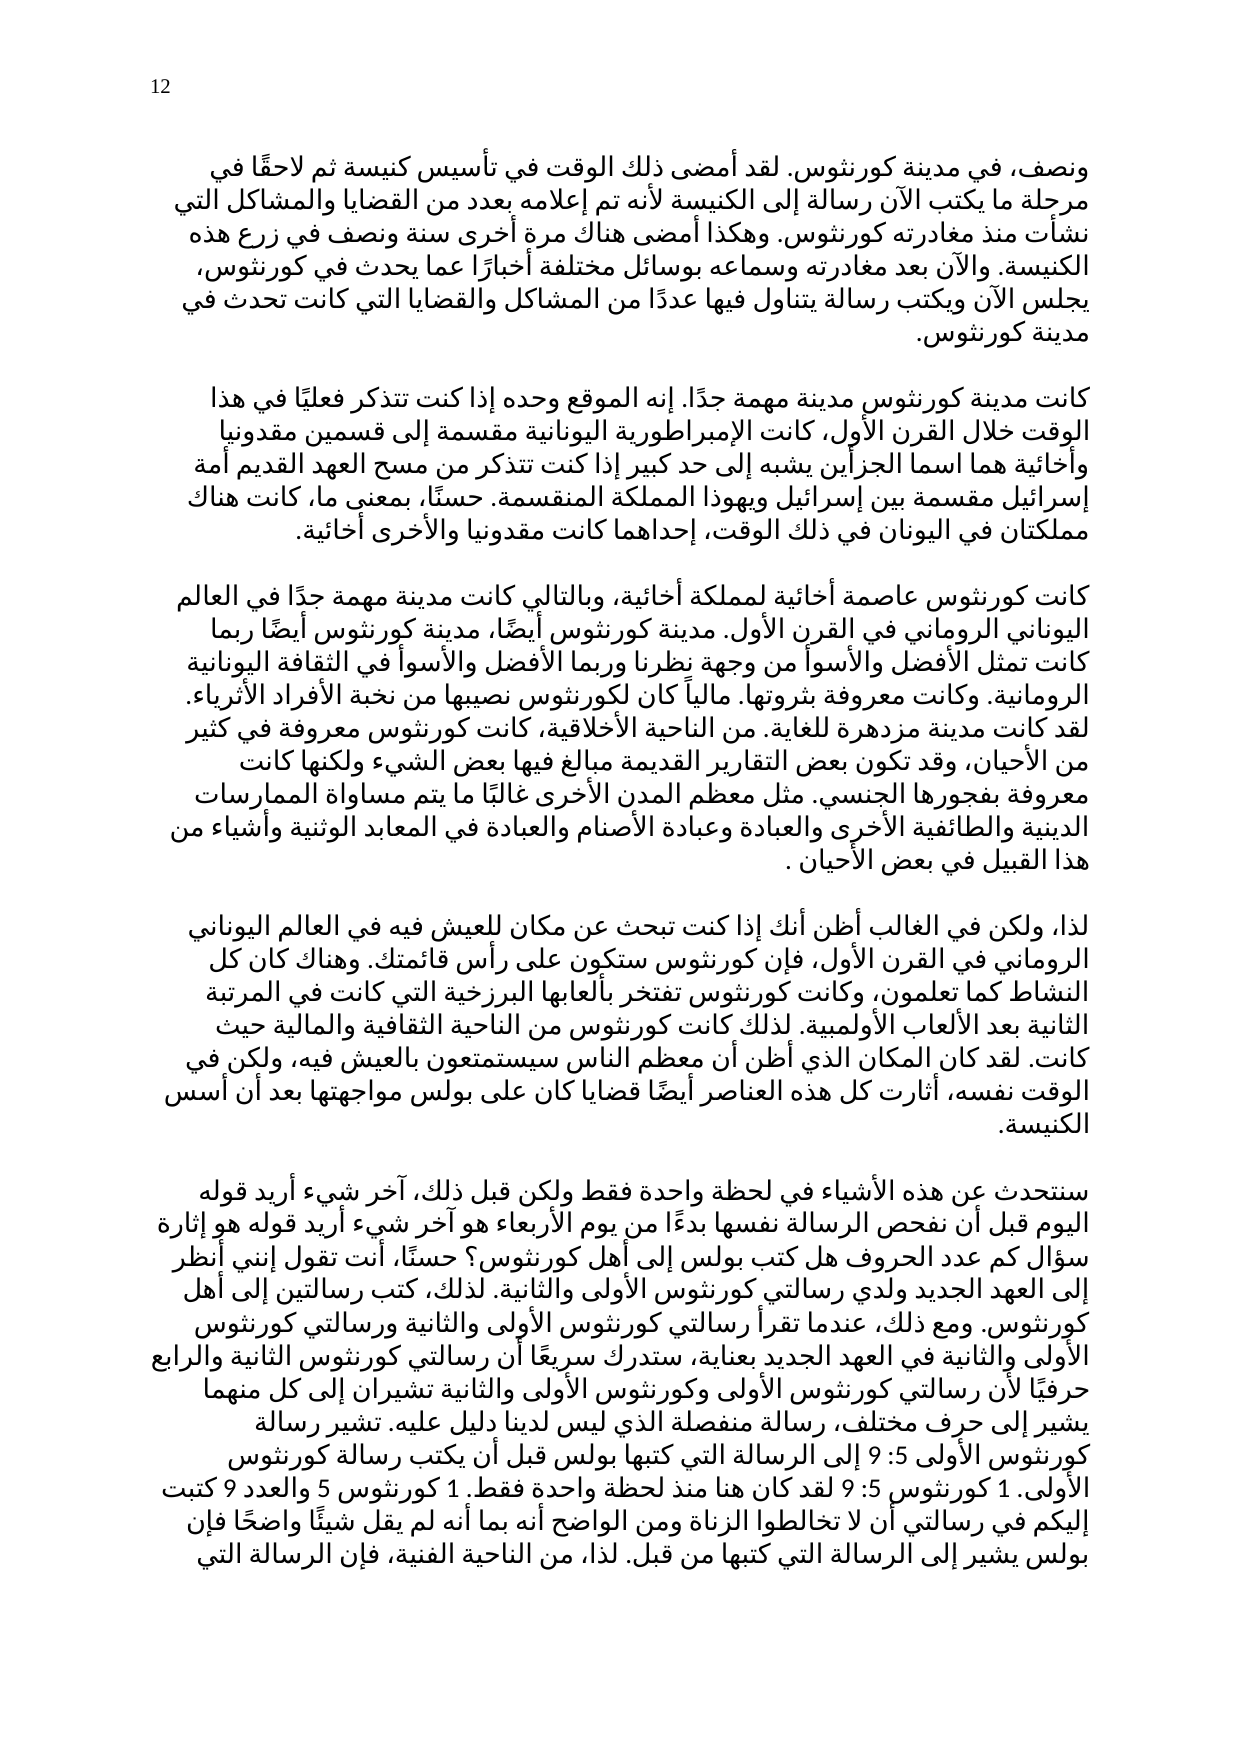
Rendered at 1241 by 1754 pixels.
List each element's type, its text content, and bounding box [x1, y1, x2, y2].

text كانت كورنثوس عاصمة أخائية لمملكة أخائية، وبالتالي كانت مدينة مهمة جدًا في العالم اليوناني الروماني في القرن الأول. مدينة كورنثوس أيضًا، مدينة كورنثوس أيضًا ربما كانت تمثل الأفضل والأسوأ من وجهة نظرنا وربما الأفضل والأسوأ في الثقافة اليونانية الرومانية. وكانت معروفة بثروتها. مالياً كان لكورنثوس نصيبها من نخبة الأفراد الأثرياء. لقد كانت مدينة مزدهرة للغاية. من الناحية الأخلاقية، كانت كورنثوس معروفة في كثير من الأحيان، وقد تكون بعض التقارير القديمة مبالغ فيها بعض الشيء ولكنها كانت معروفة بفجورها الجنسي. مثل معظم المدن الأخرى غالبًا ما يتم مساواة الممارسات الدينية والطائفية الأخرى والعبادة وعبادة الأصنام والعبادة في المعابد الوثنية وأشياء من هذا القبيل في بعض الأحيان . [150, 579, 1090, 876]
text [150, 1174, 1090, 1570]
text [150, 150, 1090, 348]
text كانت مدينة كورنثوس مدينة مهمة جدًا. إنه الموقع وحده إذا كنت تتذكر فعليًا في هذا الوقت خلال القرن الأول، كانت الإمبراطورية اليونانية مقسمة إلى قسمين مقدونيا وأخائية هما اسما الجزأين يشبه إلى حد كبير إذا كنت تتذكر من مسح العهد القديم أمة إسرائيل مقسمة بين إسرائيل ويهوذا المملكة المنقسمة. حسنًا، بمعنى ما، كانت هناك مملكتان في اليونان في ذلك الوقت، إحداهما كانت مقدونيا والأخرى أخائية. [150, 381, 1090, 546]
text لذا، ولكن في الغالب أظن أنك إذا كنت تبحث عن مكان للعيش فيه في العالم اليوناني الروماني في القرن الأول، فإن كورنثوس ستكون على رأس قائمتك. وهناك كان كل النشاط كما تعلمون، وكانت كورنثوس تفتخر بألعابها البرزخية التي كانت في المرتبة الثانية بعد الألعاب الأولمبية. لذلك كانت كورنثوس من الناحية الثقافية والمالية حيث كانت. لقد كان المكان الذي أظن أن معظم الناس سيستمتعون بالعيش فيه، ولكن في الوقت نفسه، أثارت كل هذه العناصر أيضًا قضايا كان على بولس مواجهتها بعد أن أسس الكنيسة. [150, 909, 1090, 1141]
